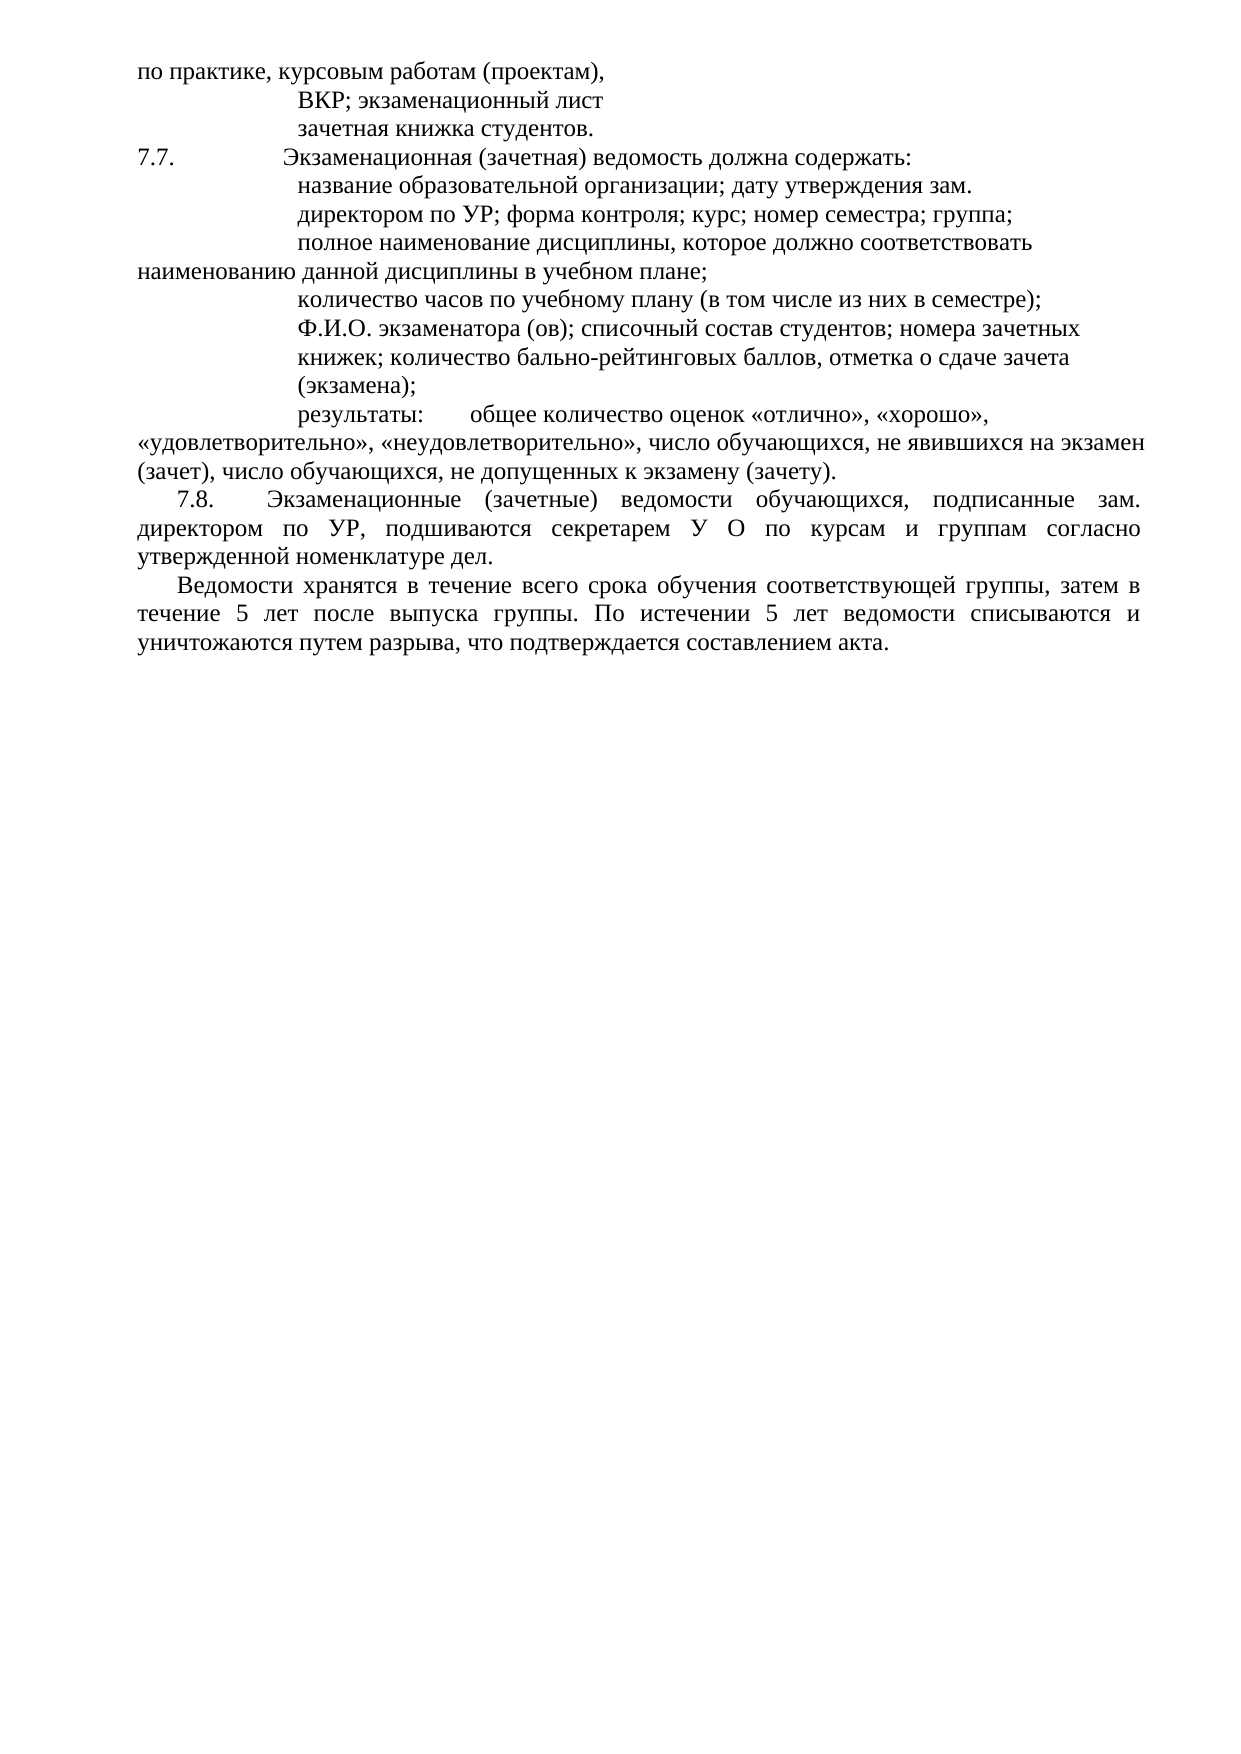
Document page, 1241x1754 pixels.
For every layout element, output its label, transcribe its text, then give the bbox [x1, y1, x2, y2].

text по практике, курсовым работам (проектам), ВКР; экзаменационный лист зачетная книжка студентов. [137, 57, 662, 142]
list Экзаменационные (зачетные) ведомости обучающихся, подписанные зам. директором по УР, подшиваются секретарем У О по курсам и группам согласно утвержденной номенклатуре дел. [137, 485, 1141, 570]
text полное наименование дисциплины, которое должно соответствовать наименованию данной дисциплины в учебном плане; [137, 228, 1193, 285]
text название образовательной организации; дату утверждения зам. директором по УР; форма контроля; курс; номер семестра; группа; [297, 171, 1041, 228]
text «удовлетворительно», «неудовлетворительно», число обучающихся, не явившихся на экзамен (зачет), число обучающихся, не допущенных к экзамену (зачету). [137, 428, 1193, 485]
text Ведомости хранятся в течение всего срока обучения соответствующей группы, затем в течение 5 лет после выпуска группы. По истечении 5 лет ведомости списываются и уничтожаются путем разрыва, что подтверждается составлением акта. [137, 570, 1141, 656]
text Ф.И.О. экзаменатора (ов); списочный состав студентов; номера зачетных книжек; количество бально-рейтинговых баллов, отметка о сдаче зачета (экзамена); [297, 313, 1141, 399]
text количество часов по учебному плану (в том числе из них в семестре); [297, 285, 1193, 313]
list Экзаменационная (зачетная) ведомость должна содержать: [137, 142, 1193, 171]
text результаты: общее количество оценок «отлично», «хорошо», [297, 399, 1193, 428]
